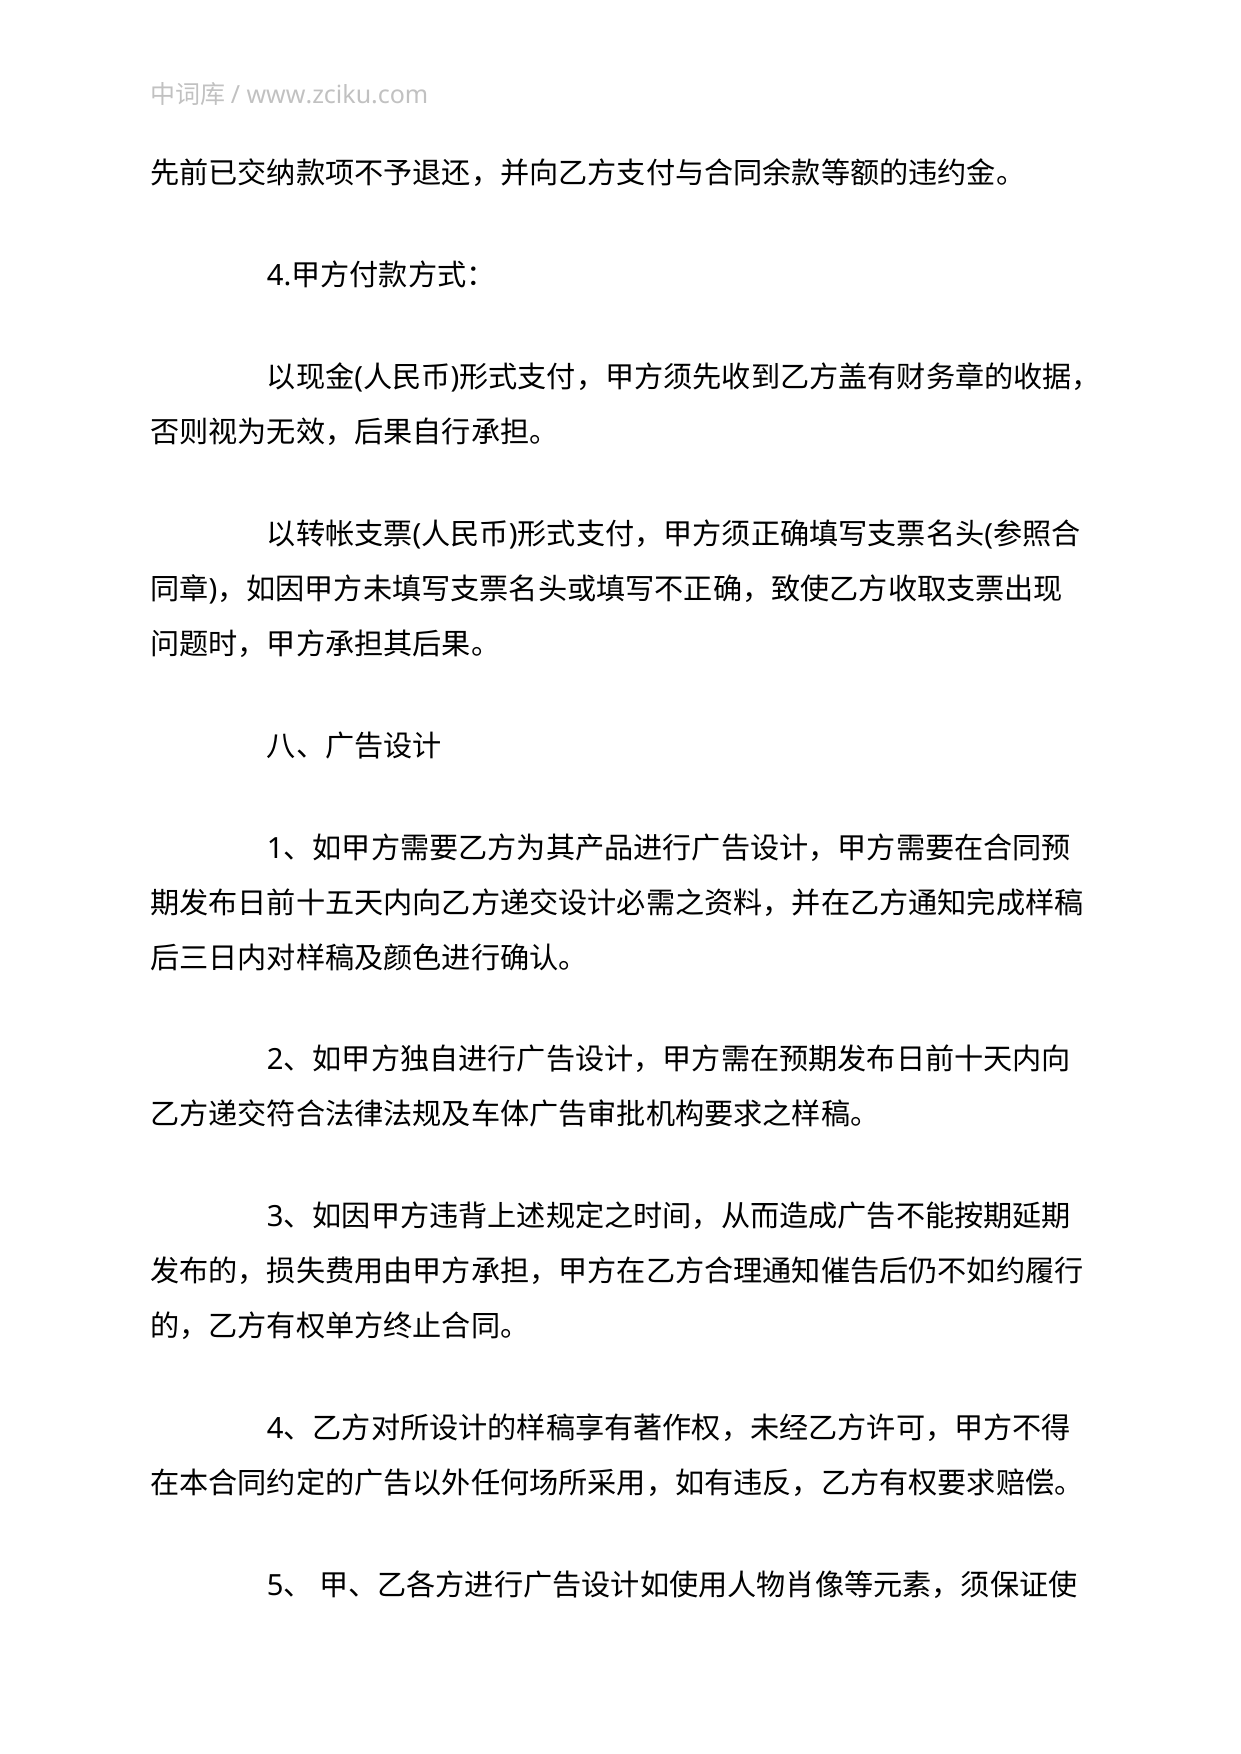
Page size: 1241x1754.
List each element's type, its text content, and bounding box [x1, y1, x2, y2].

text 以转帐支票(人民币)形式支付，甲方须正确填写支票名头(参照合同章)，如因甲方未填写支票名头或填写不正确，致使乙方收取支票出现问题时，甲方承担其后果。 [150, 511, 1090, 663]
text 八、广告设计 [150, 722, 1090, 765]
text 3、如因甲方违背上述规定之时间，从而造成广告不能按期延期发布的，损失费用由甲方承担，甲方在乙方合理通知催告后仍不如约履行的，乙方有权单方终止合同。 [150, 1193, 1090, 1345]
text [150, 150, 1090, 192]
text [150, 1561, 1090, 1603]
text 4、乙方对所设计的样稿享有著作权，未经乙方许可，甲方不得在本合同约定的广告以外任何场所采用，如有违反，乙方有权要求赔偿。 [150, 1404, 1090, 1502]
text 以现金(人民币)形式支付，甲方须先收到乙方盖有财务章的收据，否则视为无效，后果自行承担。 [150, 354, 1090, 451]
text 4.甲方付款方式： [150, 252, 1090, 294]
text 1、如甲方需要乙方为其产品进行广告设计，甲方需要在合同预期发布日前十五天内向乙方递交设计必需之资料，并在乙方通知完成样稿后三日内对样稿及颜色进行确认。 [150, 824, 1090, 976]
text 2、如甲方独自进行广告设计，甲方需在预期发布日前十天内向乙方递交符合法律法规及车体广告审批机构要求之样稿。 [150, 1036, 1090, 1133]
